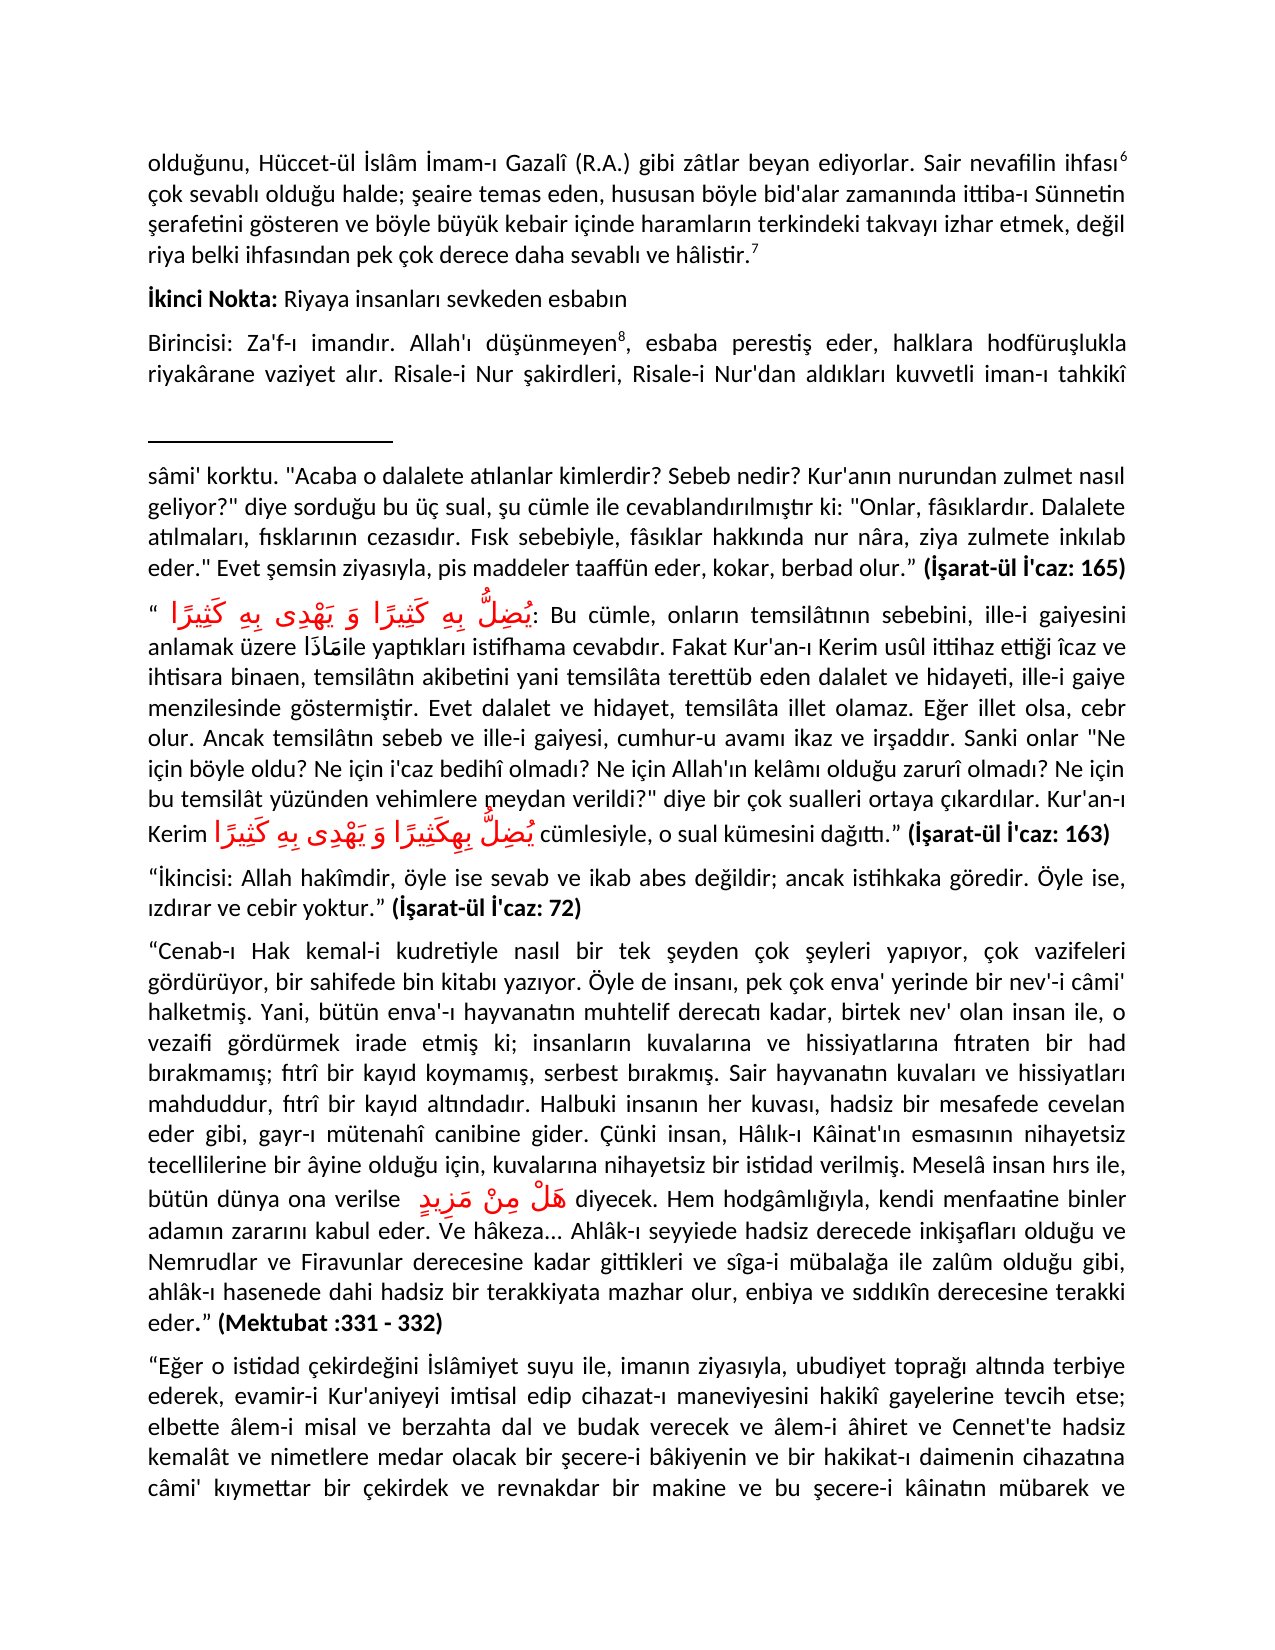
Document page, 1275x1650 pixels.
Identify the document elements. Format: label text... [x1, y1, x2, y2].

text İkinci Nokta: Riyaya insanları sevkeden esbabın [148, 283, 1127, 314]
text Birincisi: Farz ve vâciblerde ve şeair-i İslâmiyede ve Sünnet-i Seniyenin ittibaında ve haramların terkinde riya giremez. İzharı riya olamaz. Meğer gayet za'f-ı imanla beraber, fıtraten riyakâr ola. Belki şeair-i İslâmiyeye temas eden ibadetlerin izharları, ihfasından çok derece daha sevablı olduğunu, Hüccet-ül İslâm İmam-ı Gazalî (R.A.) gibi zâtlar beyan ediyorlar. Sair nevafilin ihfası çok sevablı olduğu halde; şeaire temas eden, hususan böyle bid'alar zamanında ittiba-ı Sünnetin şerafetini gösteren ve böyle büyük kebair içinde haramların terkindeki takvayı izhar etmek, değil riya belki ihfasından pek çok derece daha sevablı ve hâlistir. [148, 148, 1127, 270]
text Birincisi: Za'f-ı imandır. Allah'ı düşünmeyen, esbaba perestiş eder, halklara hodfüruşlukla riyakârane vaziyet alır. Risale-i Nur şakirdleri, Risale-i Nur'dan aldıkları kuvvetli iman-ı tahkikî dersiyle; esbaba ve nâsa ubudiyet noktasında bir kıymet, bir ehemmiyet vermiyor ki, ubudiyetlerinde onlara gösterişle riya etsinler. [148, 327, 1127, 388]
